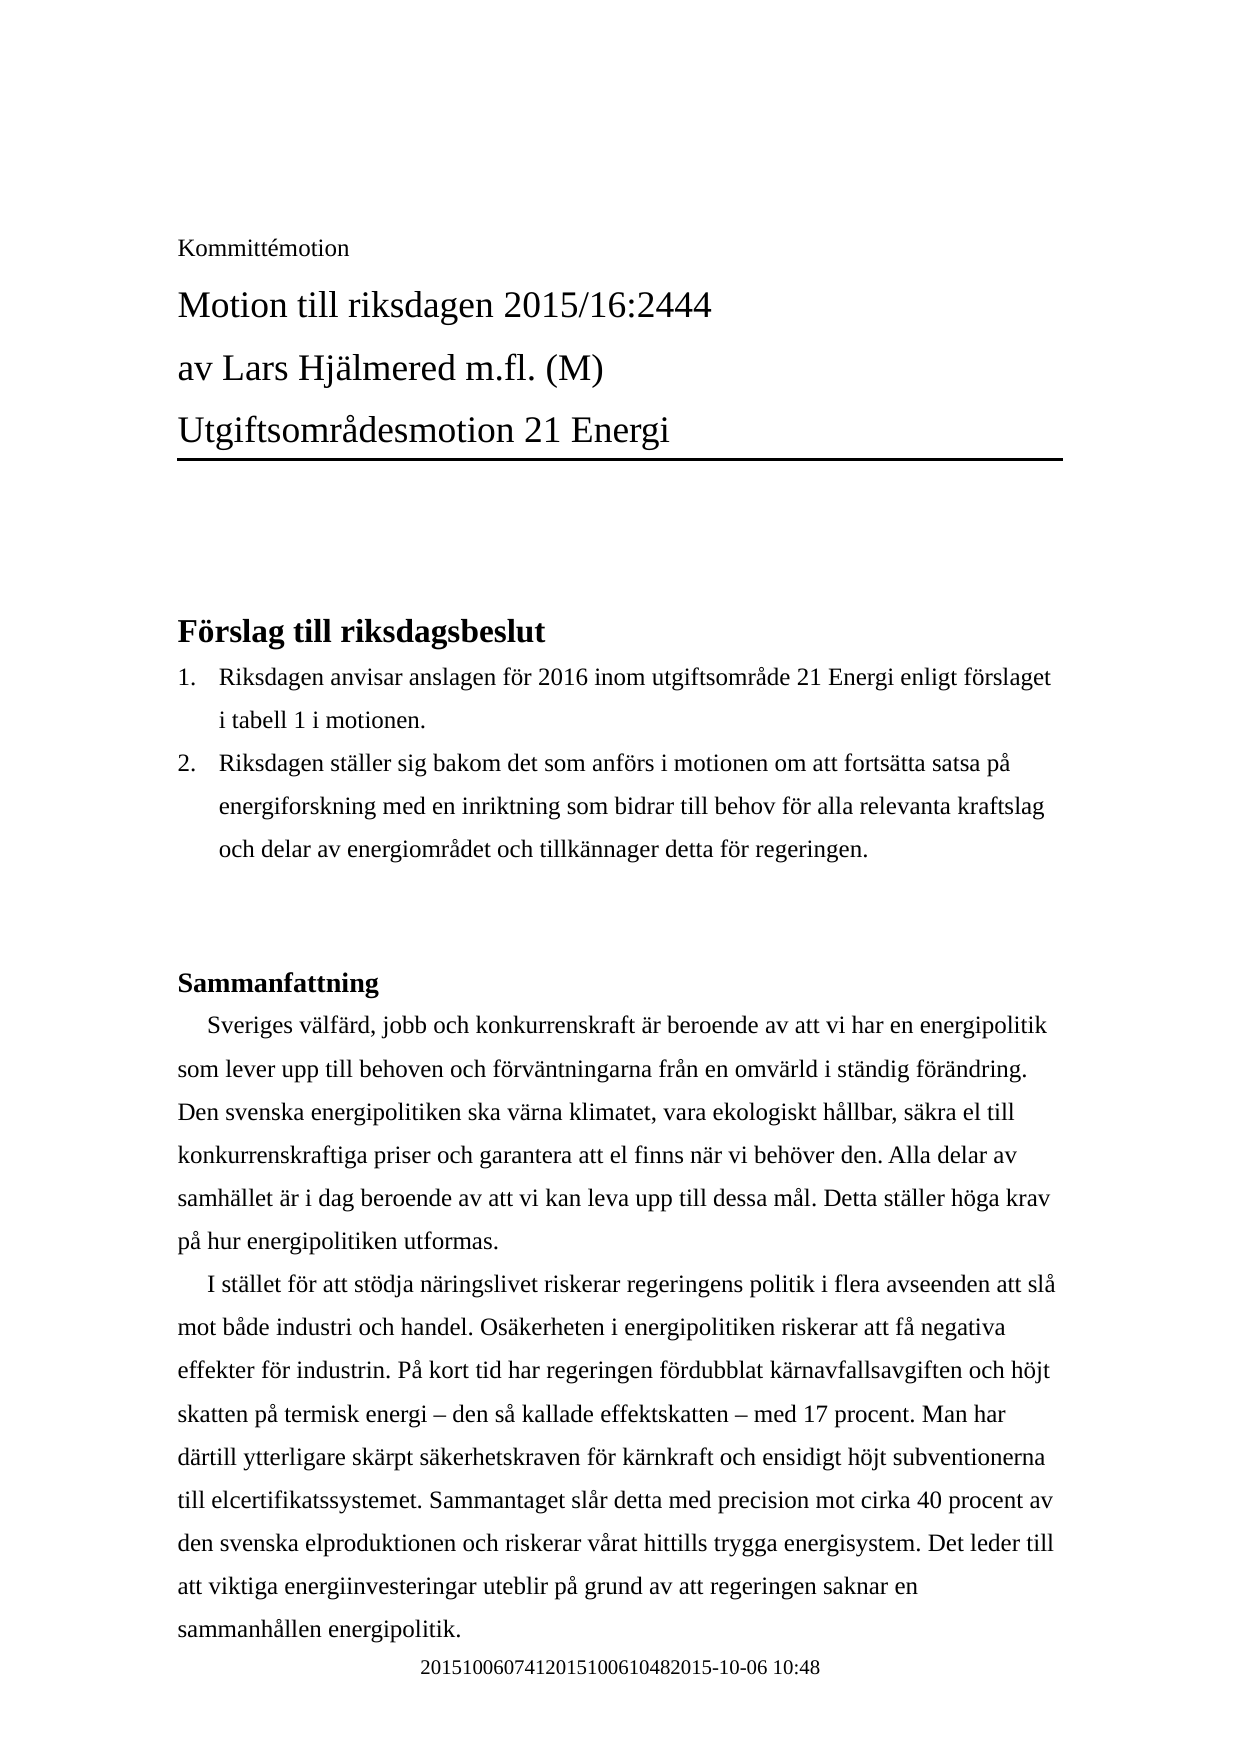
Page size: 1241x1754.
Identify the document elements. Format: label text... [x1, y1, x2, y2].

text Sveriges välfärd, jobb och konkurrenskraft är beroende av att vi har en energipolitik som lever upp till behoven och förväntningarna från en omvärld i ständig förändring. Den svenska energipolitiken ska värna klimatet, vara ekologiskt hållbar, säkra el till konkurrenskraftiga priser och garantera att el finns när vi behöver den. Alla delar av samhället är i dag beroende av att vi kan leva upp till dessa mål. Detta ställer höga krav på hur energipolitiken utformas. [177, 1011, 1063, 1255]
subtitle Sammanfattning [177, 966, 1063, 998]
text I stället för att stödja näringslivet riskerar regeringens politik i flera avseenden att slå mot både industri och handel. Osäkerheten i energipolitiken riskerar att få negativa effekter för industrin. På kort tid har regeringen fördubblat kärnavfallsavgiften och höjt skatten på termisk energi – den så kallade effektskatten – med 17 procent. Man har därtill ytterligare skärpt säkerhetskraven för kärnkraft och ensidigt höjt subventionerna till elcertifikatssystemet. Sammantaget slår detta med precision mot cirka 40 procent av den svenska elproduktionen och riskerar vårat hittills trygga energisystem. Det leder till att viktiga energiinvesteringar uteblir på grund av att regeringen saknar en sammanhållen energipolitik. [177, 1269, 1063, 1643]
